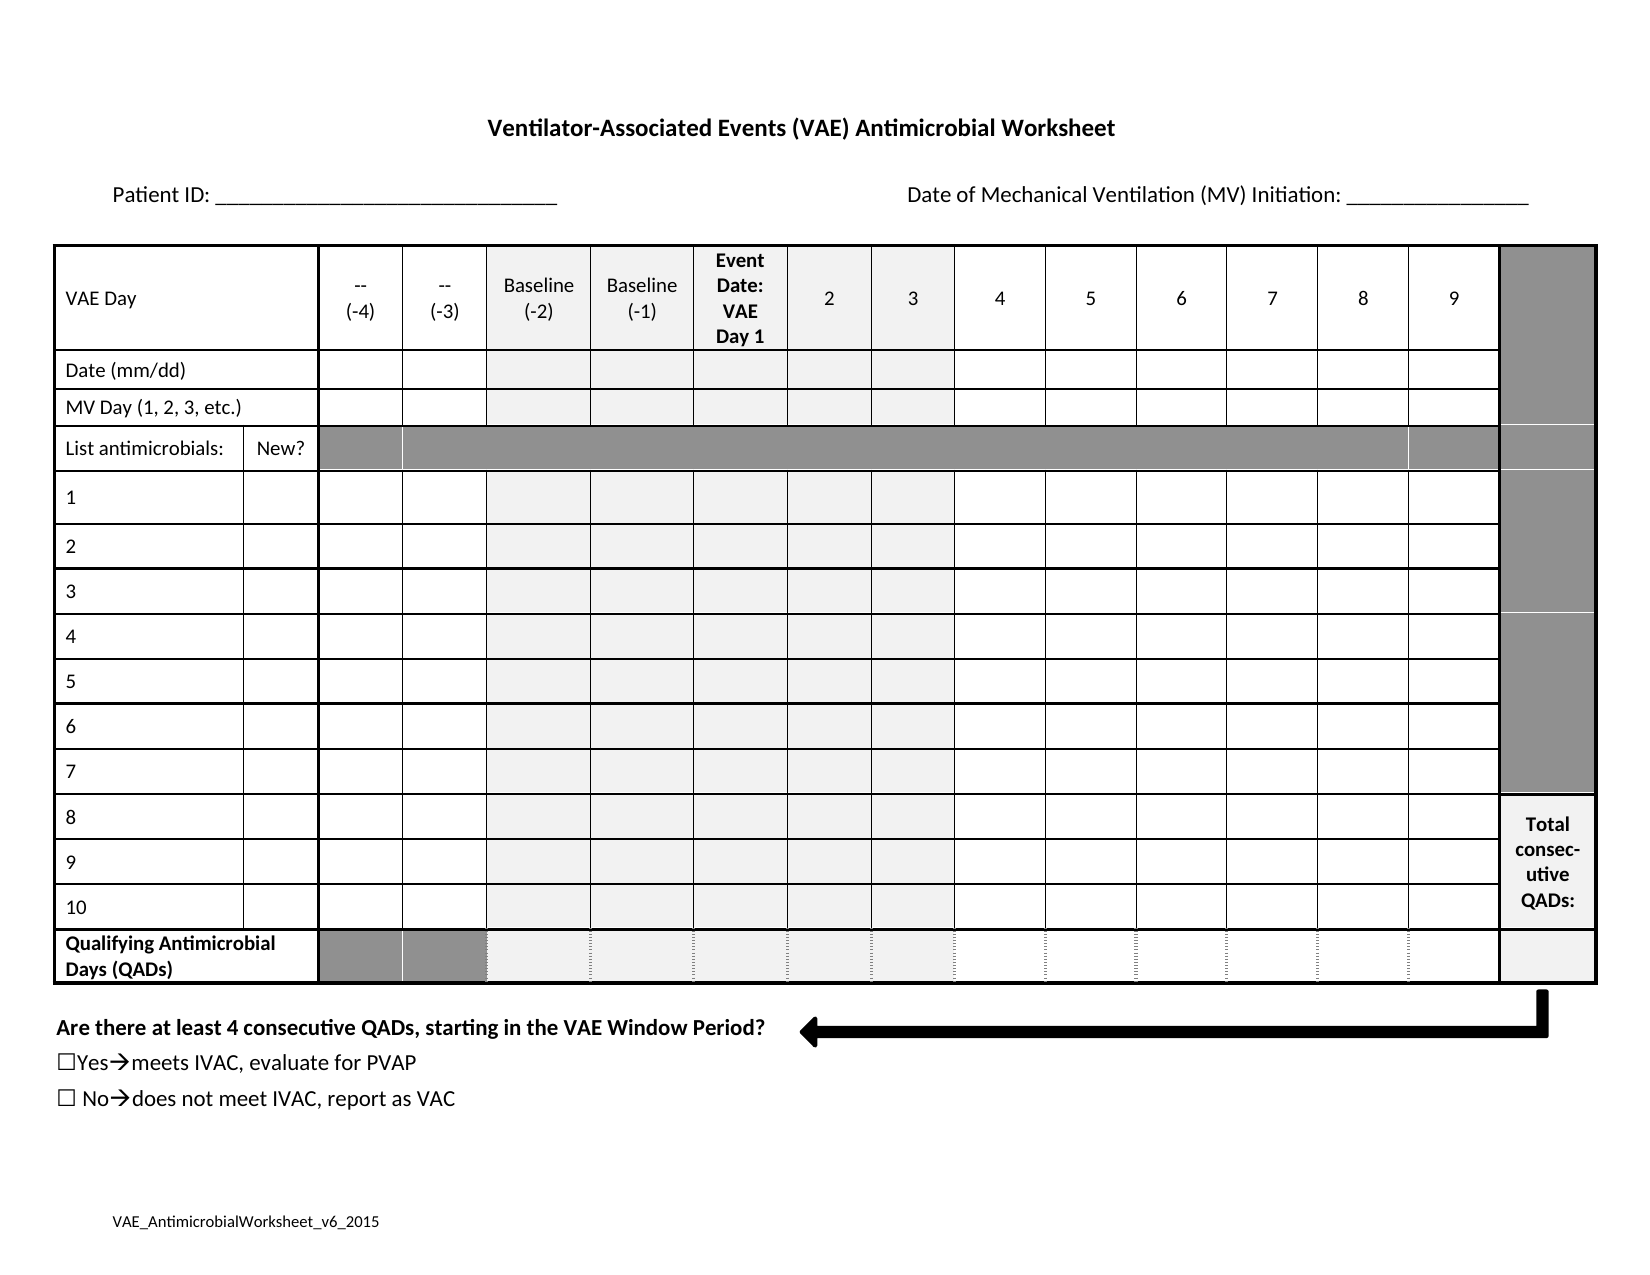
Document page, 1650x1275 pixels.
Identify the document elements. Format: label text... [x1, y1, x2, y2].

table_cell [244, 615, 317, 657]
table_cell [320, 931, 402, 981]
table_cell [487, 750, 590, 792]
table_cell [1137, 570, 1226, 612]
table_cell [1136, 427, 1227, 469]
table_cell 9 [56, 840, 243, 882]
table_cell 5 [56, 660, 243, 702]
table_cell [1318, 840, 1408, 882]
table_cell [955, 705, 1045, 747]
table_cell [1409, 750, 1498, 792]
table_cell [487, 615, 590, 657]
table_cell [694, 390, 787, 424]
table_cell [320, 525, 402, 567]
table_cell Qualifying Antimicrobial Days (QADs) [56, 931, 317, 981]
table_cell [1227, 885, 1317, 927]
table_cell [487, 931, 591, 981]
table_cell 7 [56, 750, 243, 792]
table_cell [955, 525, 1045, 567]
table_cell [788, 660, 871, 702]
table_cell [244, 660, 317, 702]
table_cell [694, 472, 787, 522]
table_cell [955, 570, 1045, 612]
table_cell [487, 795, 590, 837]
table_cell [591, 660, 693, 702]
table_header -- (-3) [403, 247, 486, 349]
table_header Baseline (-2) [487, 247, 590, 349]
table_cell [403, 705, 486, 747]
table_cell [1501, 470, 1594, 522]
table_cell [1409, 660, 1498, 702]
table_header 7 [1227, 247, 1317, 349]
table_cell [591, 472, 693, 522]
table_cell [1227, 795, 1317, 837]
table_cell [872, 525, 954, 567]
table_cell [244, 705, 317, 747]
table_cell [872, 660, 954, 702]
table_cell [1318, 705, 1408, 747]
table_cell [1318, 795, 1408, 837]
table_cell [591, 570, 693, 612]
table_cell [591, 351, 693, 388]
table_cell [1501, 349, 1594, 388]
table_cell [487, 390, 590, 424]
table_cell [591, 885, 693, 927]
table_cell [1227, 525, 1317, 567]
table_cell [955, 750, 1045, 792]
table_cell [1318, 390, 1408, 424]
table_cell [694, 795, 787, 837]
table_cell [871, 427, 954, 469]
table_cell [320, 705, 402, 747]
table_cell [872, 795, 954, 837]
table_cell [591, 427, 693, 469]
table_cell [1501, 747, 1594, 792]
table_header Event Date: VAE Day 1 [694, 247, 787, 349]
table_cell [788, 885, 871, 927]
table_cell [1046, 705, 1136, 747]
table_header VAE Day [56, 247, 317, 349]
table_cell [955, 885, 1045, 927]
table_cell [693, 427, 787, 469]
table_cell [1137, 705, 1226, 747]
table_cell [1137, 795, 1226, 837]
table_cell [1046, 750, 1136, 792]
table_cell [403, 351, 486, 388]
table_cell [403, 885, 486, 927]
table_cell [1409, 472, 1498, 522]
table_cell [403, 570, 486, 612]
table_cell [1137, 885, 1226, 927]
table_cell [788, 525, 871, 567]
table_cell [955, 840, 1045, 882]
table_cell [591, 390, 693, 424]
table_cell [320, 615, 402, 657]
table_cell [1318, 660, 1408, 702]
table_cell [1318, 615, 1408, 657]
table_cell [1318, 931, 1408, 981]
table_cell [487, 570, 590, 612]
table_cell [1409, 427, 1498, 469]
table_cell [1318, 472, 1408, 522]
table_cell [487, 660, 590, 702]
table_cell [591, 615, 693, 657]
table_cell [1501, 425, 1594, 469]
table_cell [872, 615, 954, 657]
table_cell [487, 525, 590, 567]
table_cell [694, 615, 787, 657]
table_cell 4 [56, 615, 243, 657]
table_cell [1046, 840, 1136, 882]
table_cell [403, 660, 486, 702]
table_cell [1227, 840, 1317, 882]
table_cell [1227, 570, 1317, 612]
table_cell [487, 472, 590, 522]
table_cell [1227, 351, 1317, 388]
table_cell [1318, 885, 1408, 927]
table_cell [694, 750, 787, 792]
table_cell [787, 931, 871, 981]
table_cell 1 [56, 472, 243, 522]
table_cell [1046, 390, 1136, 424]
table_cell [1409, 570, 1498, 612]
table_cell [1409, 840, 1498, 882]
table_cell 3 [56, 570, 243, 612]
table_cell [1137, 615, 1226, 657]
table_cell [872, 570, 954, 612]
table_cell [1409, 795, 1498, 837]
table_cell [694, 525, 787, 567]
table_cell [788, 615, 871, 657]
table_cell [955, 351, 1045, 388]
table_cell [487, 705, 590, 747]
table_cell [1409, 390, 1498, 424]
table_cell [1137, 750, 1226, 792]
table_cell [1137, 472, 1226, 522]
table_cell [1137, 351, 1226, 388]
table_cell [1501, 931, 1594, 981]
table_cell [487, 840, 590, 882]
table_cell [320, 351, 402, 388]
table_cell [954, 931, 1045, 981]
table_cell [244, 570, 317, 612]
table_cell [788, 472, 871, 522]
table_cell [487, 885, 590, 927]
table_cell [487, 351, 590, 388]
table_cell [872, 472, 954, 522]
table_cell [403, 795, 486, 837]
table_cell [1409, 885, 1498, 927]
table_cell [320, 750, 402, 792]
table_cell [1227, 472, 1317, 522]
table_cell [591, 840, 693, 882]
table_cell [1046, 472, 1136, 522]
table_cell [244, 885, 317, 927]
table_header [1501, 247, 1594, 349]
table_cell [244, 472, 317, 522]
table_cell Date (mm/dd) [56, 351, 317, 388]
table_cell [955, 472, 1045, 522]
table_cell [1137, 660, 1226, 702]
table_cell MV Day (1, 2, 3, etc.) [56, 390, 317, 424]
table_cell [591, 931, 693, 981]
table_cell [1501, 702, 1594, 747]
table_cell [694, 570, 787, 612]
text Nodoes not meet IVAC, report as VAC [56, 1081, 1537, 1113]
table_cell [955, 615, 1045, 657]
table_cell [1045, 931, 1136, 981]
table_cell [694, 885, 787, 927]
table_cell [1318, 427, 1408, 469]
table_cell [788, 705, 871, 747]
table_cell New? [244, 427, 317, 469]
table_cell [244, 840, 317, 882]
table_cell [403, 525, 486, 567]
table_header 2 [788, 247, 871, 349]
table_cell 2 [56, 525, 243, 567]
table_cell [1501, 657, 1594, 702]
table_cell [320, 472, 402, 522]
table_cell [1045, 427, 1136, 469]
table_cell [1501, 522, 1594, 567]
table_cell [694, 351, 787, 388]
table_cell [244, 795, 317, 837]
table_cell [320, 660, 402, 702]
table_cell [1318, 570, 1408, 612]
table_cell [320, 795, 402, 837]
table_cell [1137, 390, 1226, 424]
table_cell [591, 795, 693, 837]
table_cell [694, 705, 787, 747]
table_cell [787, 427, 871, 469]
table_cell [320, 885, 402, 927]
table_cell [1501, 567, 1594, 612]
table_cell [487, 427, 591, 469]
table_cell [1046, 351, 1136, 388]
table_cell [872, 390, 954, 424]
table_cell [872, 705, 954, 747]
table_cell [320, 570, 402, 612]
table_cell [403, 750, 486, 792]
table_cell [788, 795, 871, 837]
table_cell [788, 840, 871, 882]
table_header 9 [1409, 247, 1498, 349]
text Patient ID: ______________________________ Date of Mechanical Ventilation (MV) Initiation: ________________ [112, 180, 1537, 208]
table_header 5 [1046, 247, 1136, 349]
table_cell [1409, 615, 1498, 657]
table_header 4 [955, 247, 1045, 349]
table_cell [693, 931, 787, 981]
table_cell [1318, 525, 1408, 567]
text Yesmeets IVAC, evaluate for PVAP [56, 1046, 1537, 1077]
table_cell [1409, 351, 1498, 388]
table_cell 8 [56, 795, 243, 837]
table_cell [320, 390, 402, 424]
table_cell [244, 750, 317, 792]
list Ventilator-Associated Events (VAE) Antimicrobial Worksheet [187, 112, 1537, 143]
table_cell 10 [56, 885, 243, 927]
table_cell [1501, 388, 1594, 424]
table_cell [403, 472, 486, 522]
table_cell [694, 660, 787, 702]
table_cell [403, 390, 486, 424]
table_cell [1227, 931, 1318, 981]
table_cell [955, 795, 1045, 837]
table_cell [591, 750, 693, 792]
table_cell [1409, 931, 1498, 981]
table_cell [1501, 613, 1594, 657]
table_cell [1136, 931, 1227, 981]
table_cell [591, 525, 693, 567]
table_cell [788, 570, 871, 612]
table_cell Total consec-utive QADs: [1501, 796, 1594, 927]
table_cell [403, 615, 486, 657]
table_cell [1409, 705, 1498, 747]
table_cell [1409, 525, 1498, 567]
table_cell [1227, 705, 1317, 747]
table_cell [788, 351, 871, 388]
table_cell [403, 931, 487, 981]
table_cell 6 [56, 705, 243, 747]
table_cell [871, 931, 954, 981]
table_cell [1318, 750, 1408, 792]
table_cell [1046, 615, 1136, 657]
table_cell [320, 427, 402, 469]
table_cell [788, 750, 871, 792]
table_cell [955, 660, 1045, 702]
table_cell [872, 885, 954, 927]
table_cell [955, 390, 1045, 424]
table_header 8 [1318, 247, 1408, 349]
table_cell [403, 427, 487, 469]
table_cell [1046, 795, 1136, 837]
table_cell [788, 390, 871, 424]
table_cell [694, 840, 787, 882]
table_cell [1227, 390, 1317, 424]
table_cell [1046, 660, 1136, 702]
table_cell [1046, 525, 1136, 567]
table_cell [1137, 840, 1226, 882]
table_cell [872, 750, 954, 792]
table_cell [320, 840, 402, 882]
table_cell [1227, 660, 1317, 702]
table_cell [1046, 570, 1136, 612]
table_cell [954, 427, 1045, 469]
table_header 6 [1137, 247, 1226, 349]
table_header 3 [872, 247, 954, 349]
table_cell [872, 351, 954, 388]
table_cell [244, 525, 317, 567]
table_cell [872, 840, 954, 882]
table_cell [403, 840, 486, 882]
table_header -- (-4) [320, 247, 402, 349]
table_cell [1318, 351, 1408, 388]
table_cell [1227, 750, 1317, 792]
text Are there at least 4 consecutive QADs, starting in the VAE Window Period? [56, 1013, 1536, 1041]
table_cell [591, 705, 693, 747]
table_cell [1227, 615, 1317, 657]
table_header Baseline (-1) [591, 247, 693, 349]
table_cell [1137, 525, 1226, 567]
table_cell [1227, 427, 1318, 469]
table_cell List antimicrobials: [56, 427, 243, 469]
table_cell [1046, 885, 1136, 927]
